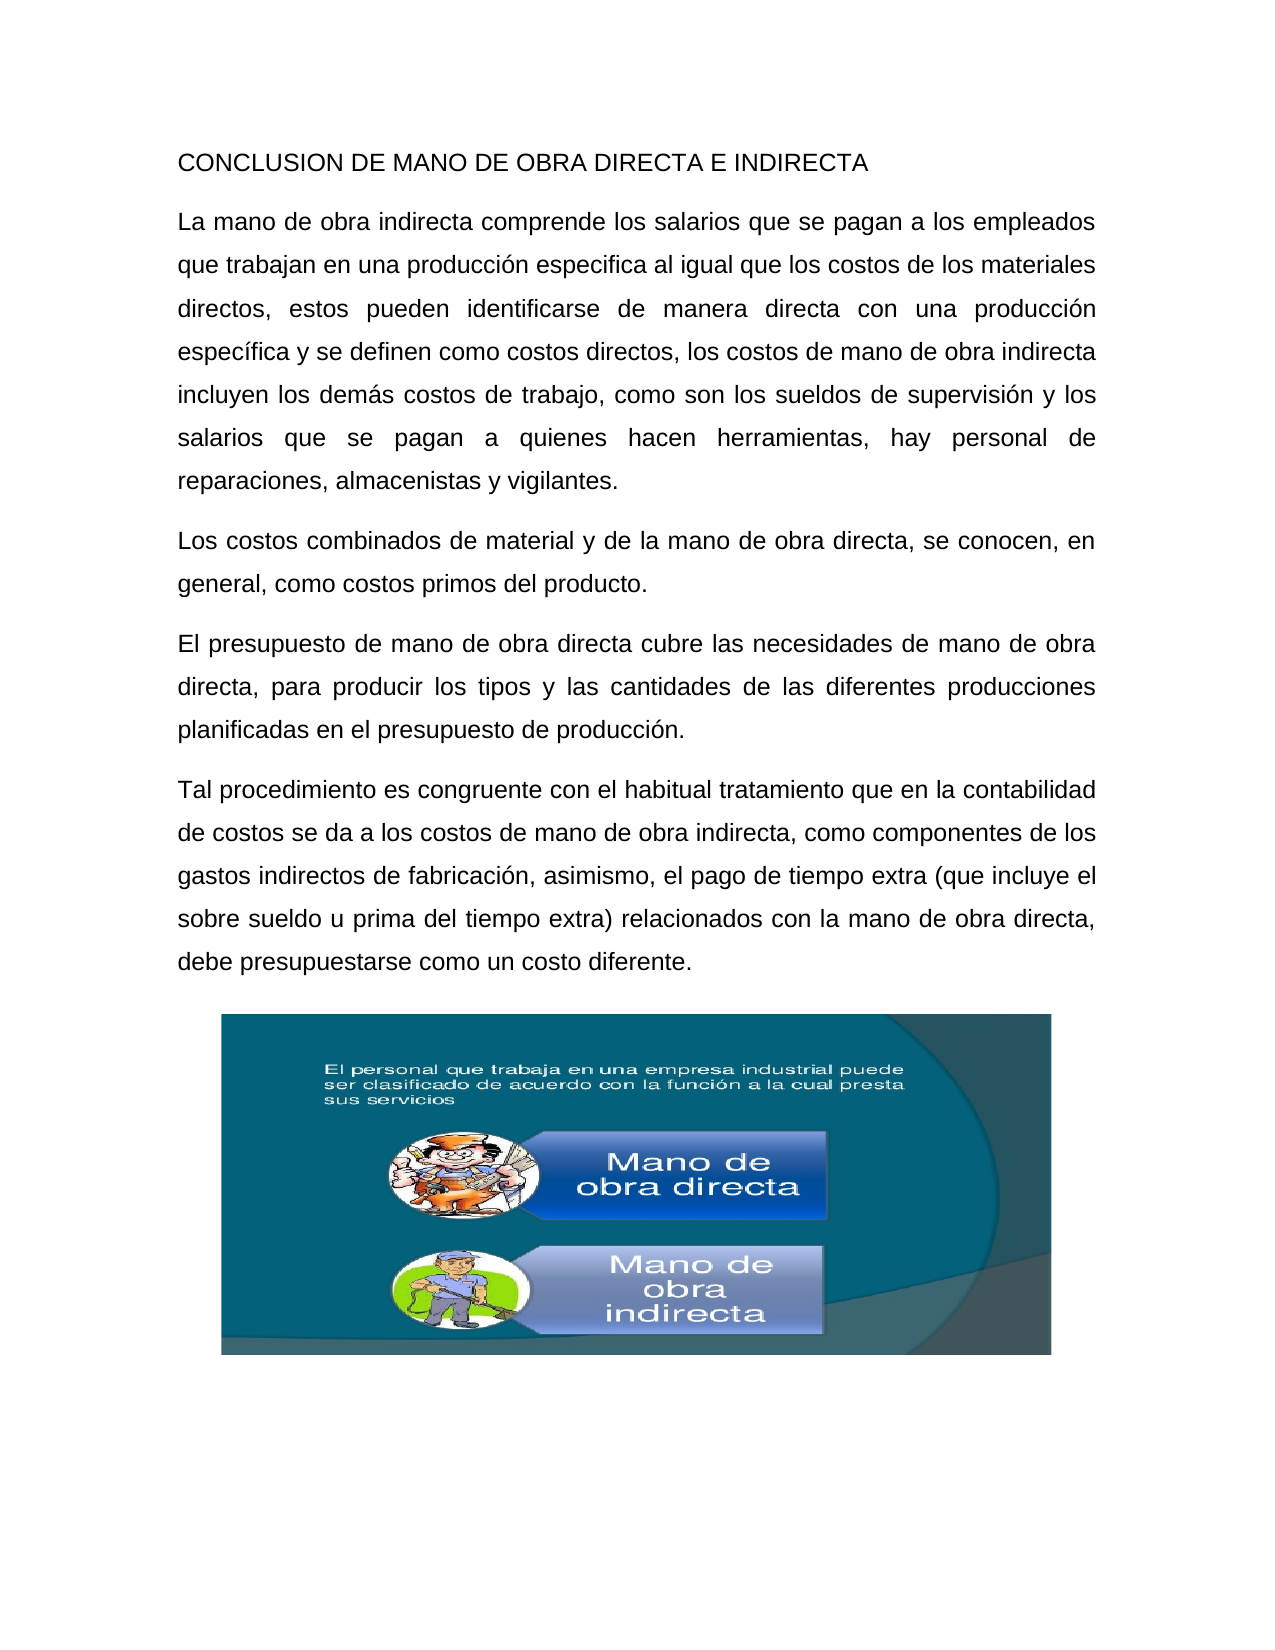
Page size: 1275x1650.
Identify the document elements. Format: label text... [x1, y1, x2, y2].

picture [492, 1065, 560, 1076]
text La mano de obra indirecta comprende los salarios que se pagan a los empleados que trabajan en una producción especifica al igual que los costos de los materiales directos, estos pueden identificarse de manera directa con una producción específica y se definen como costos directos, los costos de mano de obra indirecta incluyen los demás costos de trabajo, como son los sueldos de supervisión y los salarios que se pagan a quienes hacen herramientas, hay personal de reparaciones, almacenistas y vigilantes. [177, 207, 1098, 495]
picture [668, 1080, 740, 1089]
picture [386, 1130, 829, 1220]
picture [642, 1080, 660, 1090]
picture [446, 1066, 483, 1076]
picture [351, 1067, 381, 1076]
text CONCLUSION DE MANO DE OBRA DIRECTA E INDIRECTA [177, 148, 1098, 176]
picture [742, 1066, 750, 1073]
text Los costos combinados de material y de la mano de obra directa, se conocen, en general, como costos primos del producto. [177, 526, 1098, 598]
picture [767, 1079, 784, 1089]
picture [599, 1082, 635, 1090]
picture [510, 1081, 592, 1090]
picture [368, 1094, 456, 1105]
picture [607, 1066, 637, 1074]
picture [749, 1082, 760, 1090]
picture [221, 1014, 1053, 1355]
picture [569, 1066, 593, 1074]
picture [364, 1079, 469, 1090]
text El presupuesto de mano de obra directa cubre las necesidades de mano de obra directa, para producir los tipos y las cantidades de las diferentes producciones planificadas en el presupuesto de producción. [177, 629, 1098, 744]
picture [476, 1080, 502, 1089]
picture [325, 1082, 355, 1090]
picture [839, 1080, 904, 1091]
picture [839, 1064, 904, 1076]
text Tal procedimiento es congruente con el habitual tratamiento que en la contabilidad de costos se da a los costos de mano de obra indirecta, como componentes de los gastos indirectos de fabricación, asimismo, el pago de tiempo extra (que incluye el sobre sueldo u prima del tiempo extra) relacionados con la mano de obra directa, debe presupuestarse como un costo diferente. [177, 775, 1098, 976]
picture [325, 1097, 359, 1104]
picture [325, 1064, 337, 1073]
picture [753, 1063, 832, 1075]
picture [383, 1065, 438, 1074]
picture [792, 1080, 832, 1090]
picture [646, 1067, 734, 1076]
